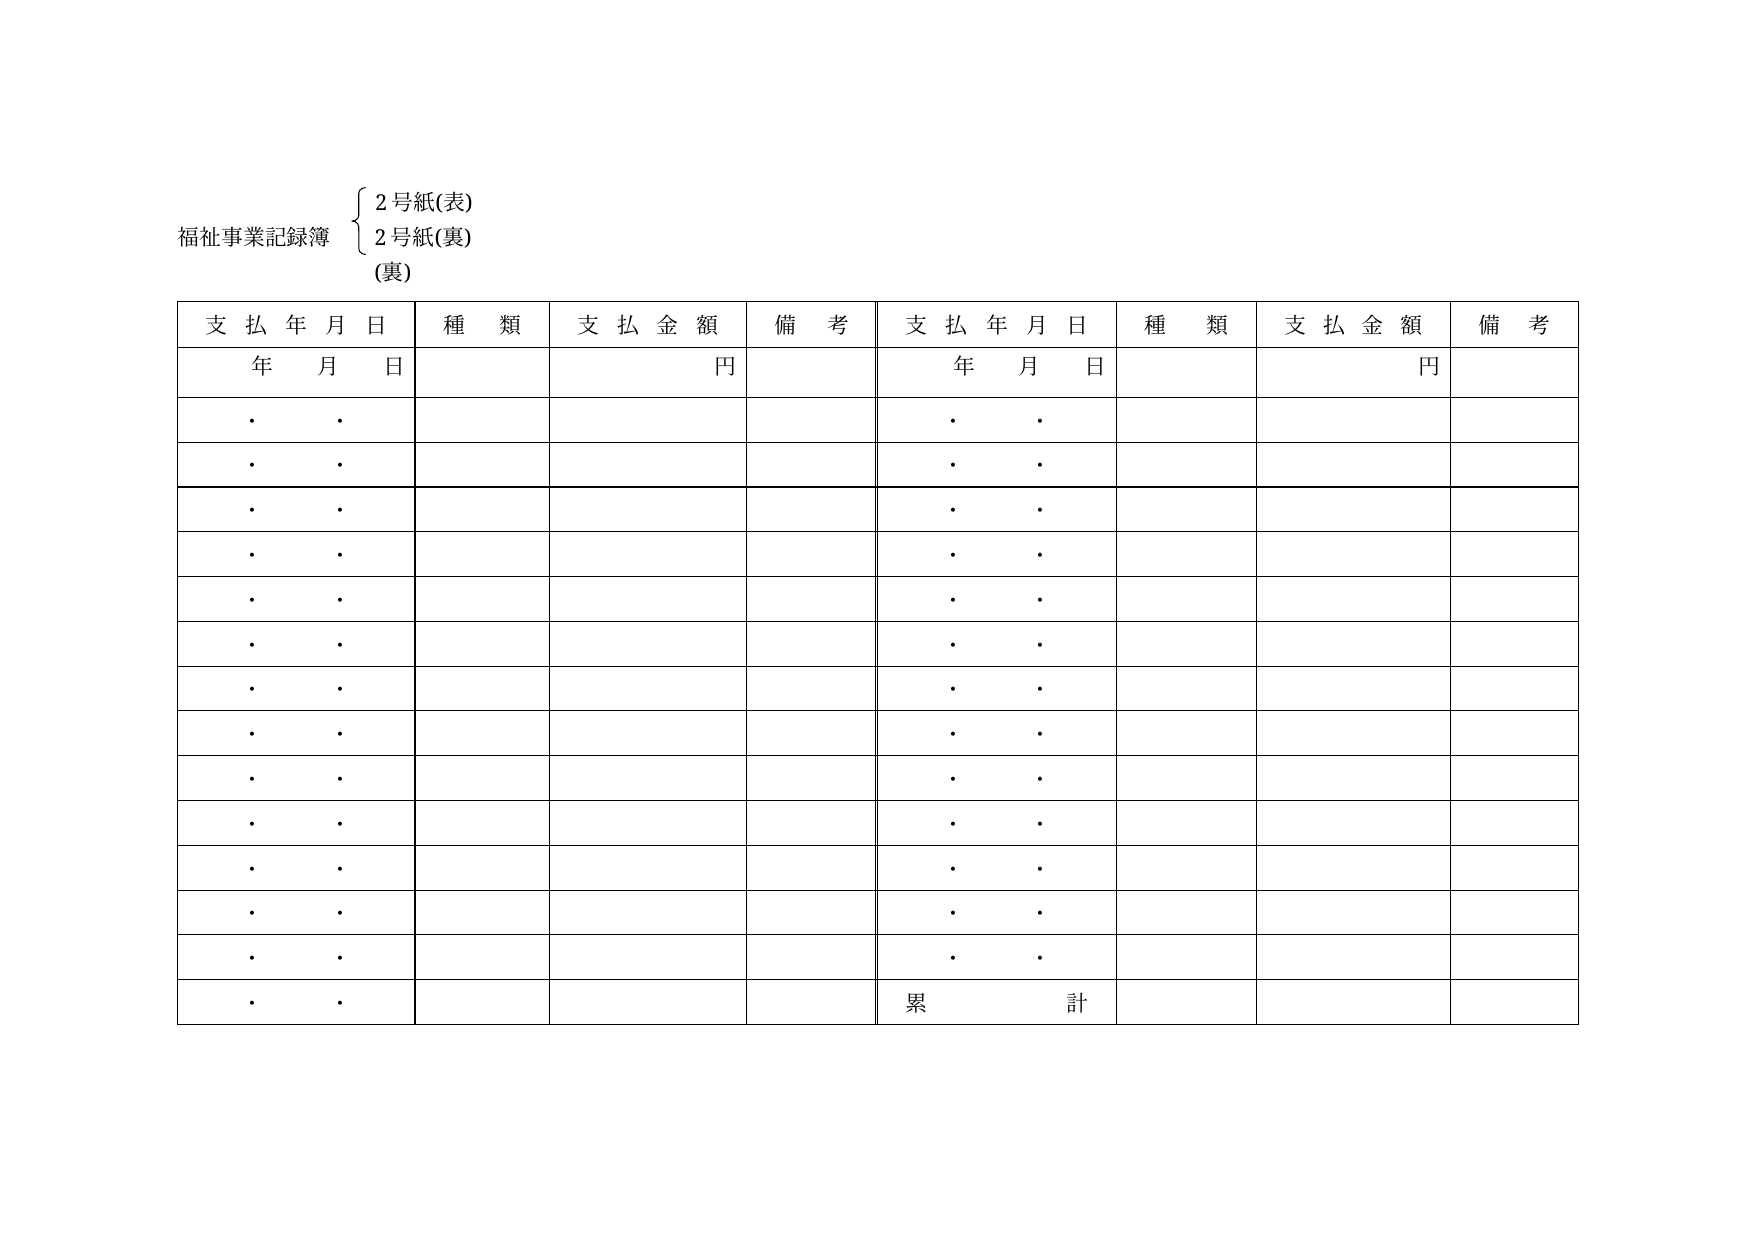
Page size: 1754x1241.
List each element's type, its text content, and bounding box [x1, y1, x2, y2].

table_cell ・ ・ [178, 398, 414, 442]
table_cell ・ ・ [878, 577, 1116, 621]
table_cell ・ ・ [878, 711, 1116, 755]
table_cell [1117, 891, 1256, 934]
table_cell [1451, 980, 1578, 1024]
table_cell [1257, 756, 1450, 800]
table_cell [1257, 846, 1450, 889]
table_cell [1257, 891, 1450, 934]
table_cell [416, 801, 549, 845]
table_cell ・ ・ [178, 801, 414, 845]
table_cell [416, 577, 549, 621]
table_cell [1451, 801, 1578, 845]
table_cell [1117, 577, 1256, 621]
table_cell [550, 488, 746, 531]
table_cell [1451, 443, 1578, 486]
table_header 種類 [416, 302, 549, 347]
table_cell [550, 935, 746, 979]
table_cell [550, 532, 746, 576]
table_cell ・ ・ [878, 667, 1116, 710]
table_cell 累計 [878, 980, 1116, 1024]
table_cell ・ ・ [178, 756, 414, 800]
table_cell [416, 711, 549, 755]
table_cell [747, 622, 875, 666]
table_cell [1117, 980, 1256, 1024]
table_cell [747, 756, 875, 800]
table_cell ・ ・ [178, 622, 414, 666]
table_cell [550, 980, 746, 1024]
table_cell [550, 398, 746, 442]
table_cell [1451, 622, 1578, 666]
text 2号紙(表) [177, 184, 1577, 219]
table_cell [1117, 801, 1256, 845]
table_cell [1257, 398, 1450, 442]
table_cell [747, 711, 875, 755]
table_cell ・ ・ [878, 846, 1116, 889]
table_cell ・ ・ [878, 801, 1116, 845]
table_header 支払年月日 [178, 302, 414, 347]
table_cell [416, 935, 549, 979]
table_cell [1257, 935, 1450, 979]
table_header 支払金額 [1257, 302, 1450, 347]
table_cell [1451, 756, 1578, 800]
table_cell [1257, 801, 1450, 845]
table_cell [550, 756, 746, 800]
table_cell [747, 532, 875, 576]
table_cell [1451, 667, 1578, 710]
table_cell ・ ・ [178, 711, 414, 755]
table_cell [416, 756, 549, 800]
table_cell [1451, 488, 1578, 531]
table_cell [1257, 622, 1450, 666]
table_cell [747, 398, 875, 442]
table_cell [747, 667, 875, 710]
table_header 備考 [747, 302, 875, 347]
table_cell ・ ・ [178, 532, 414, 576]
table_cell ・ ・ [178, 577, 414, 621]
table_cell [416, 667, 549, 710]
table_cell 年 月 日 ・ ・ [178, 348, 414, 397]
table_cell [550, 667, 746, 710]
table_cell ・ ・ [878, 622, 1116, 666]
table_cell [1257, 577, 1450, 621]
table_cell ・ ・ [178, 935, 414, 979]
table_cell 円 [1257, 348, 1450, 397]
table_header 種類 [1117, 302, 1256, 347]
table_cell [747, 801, 875, 845]
table_cell ・ ・ [178, 488, 414, 531]
table_cell ・ ・ [878, 891, 1116, 934]
table_cell [1451, 398, 1578, 442]
table_cell ・ ・ [878, 532, 1116, 576]
table_header 備考 [1451, 302, 1578, 347]
table_cell [1451, 348, 1578, 397]
table_cell [1117, 846, 1256, 889]
table_cell ・ ・ [878, 443, 1116, 486]
table_cell [416, 846, 549, 889]
table_header 支払金額 [550, 302, 746, 347]
table_cell [550, 891, 746, 934]
table_cell [1451, 532, 1578, 576]
table_cell ・ ・ [878, 935, 1116, 979]
table_cell 年 月 日 ・ ・ [878, 348, 1116, 397]
table_cell [550, 622, 746, 666]
table_cell [416, 622, 549, 666]
table_cell [747, 980, 875, 1024]
table_cell [416, 398, 549, 442]
table_cell ・ ・ [878, 398, 1116, 442]
table_cell [1451, 891, 1578, 934]
table_cell [1257, 443, 1450, 486]
table_cell [1117, 756, 1256, 800]
table_cell [1257, 711, 1450, 755]
text (裏) [177, 254, 1577, 288]
table_cell [747, 348, 875, 397]
table_cell [1117, 935, 1256, 979]
table_cell [747, 443, 875, 486]
table_cell [1117, 348, 1256, 397]
text 福祉事業記録簿 2号紙(裏) [357, 219, 1577, 254]
text 福祉事業記録簿 2号紙(裏) [177, 219, 360, 254]
table_cell [747, 935, 875, 979]
table_cell [416, 348, 549, 397]
table_cell [747, 488, 875, 531]
table_header 支払年月日 [878, 302, 1116, 347]
table_cell [1117, 398, 1256, 442]
table_cell 円 [550, 348, 746, 397]
table_cell ・ ・ [178, 667, 414, 710]
table_cell [550, 711, 746, 755]
table_cell [747, 846, 875, 889]
table_cell [416, 980, 549, 1024]
table_cell [416, 488, 549, 531]
table_cell ・ ・ [878, 488, 1116, 531]
table_cell [747, 577, 875, 621]
table_cell [550, 577, 746, 621]
table_cell ・ ・ [178, 891, 414, 934]
table_cell [416, 891, 549, 934]
table_cell [1257, 980, 1450, 1024]
table_cell [747, 891, 875, 934]
table_cell [1257, 667, 1450, 710]
table_cell [416, 443, 549, 486]
table_cell ・ ・ [878, 756, 1116, 800]
table_cell [1117, 667, 1256, 710]
table_cell [1451, 577, 1578, 621]
table_cell ・ ・ [178, 443, 414, 486]
table_cell [1257, 488, 1450, 531]
table_cell ・ ・ [178, 980, 414, 1024]
table_cell [550, 443, 746, 486]
table_cell [1451, 846, 1578, 889]
table_cell [1451, 935, 1578, 979]
table_cell [1451, 711, 1578, 755]
table_cell [1117, 711, 1256, 755]
table_cell [416, 532, 549, 576]
table_cell [1257, 532, 1450, 576]
table_cell [1117, 622, 1256, 666]
table_cell ・ ・ [178, 846, 414, 889]
table_cell [1117, 488, 1256, 531]
table_cell [550, 846, 746, 889]
table_cell [550, 801, 746, 845]
table_cell [1117, 443, 1256, 486]
table_cell [1117, 532, 1256, 576]
